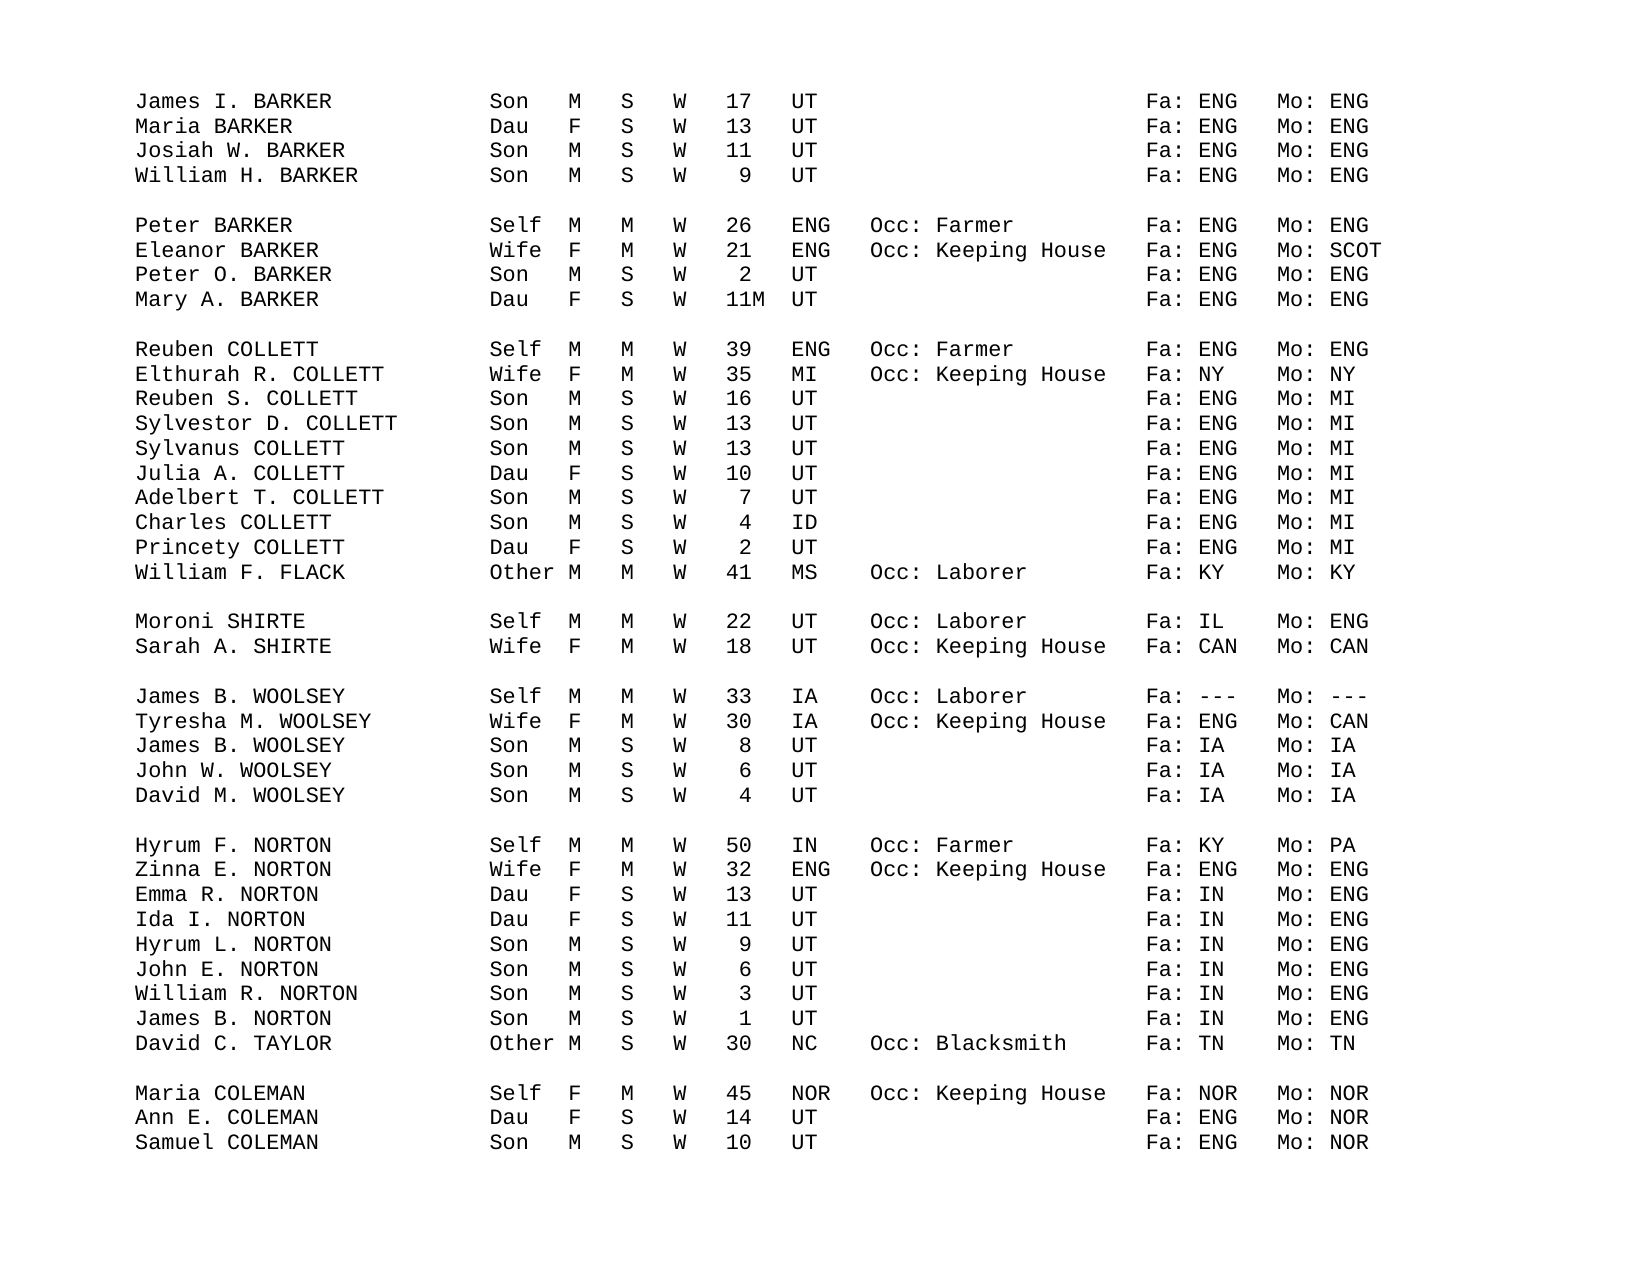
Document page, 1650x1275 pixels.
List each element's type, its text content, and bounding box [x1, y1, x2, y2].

text John E. NORTON Son M S W 6 UT Fa: IN Mo: ENG [135, 958, 1515, 982]
text Tyresha M. WOOLSEY Wife F M W 30 IA Occ: Keeping House Fa: ENG Mo: CAN [135, 710, 1515, 734]
text James B. WOOLSEY Self M M W 33 IA Occ: Laborer Fa: --- Mo: --- [135, 685, 1515, 710]
text Reuben COLLETT Self M M W 39 ENG Occ: Farmer Fa: ENG Mo: ENG [135, 338, 1515, 363]
text David C. TAYLOR Other M S W 30 NC Occ: Blacksmith Fa: TN Mo: TN [135, 1032, 1515, 1057]
text Julia A. COLLETT Dau F S W 10 UT Fa: ENG Mo: MI [135, 462, 1515, 487]
text Sarah A. SHIRTE Wife F M W 18 UT Occ: Keeping House Fa: CAN Mo: CAN [135, 635, 1515, 660]
text Emma R. NORTON Dau F S W 13 UT Fa: IN Mo: ENG [135, 883, 1515, 908]
text Hyrum F. NORTON Self M M W 50 IN Occ: Farmer Fa: KY Mo: PA [135, 834, 1515, 858]
text Sylvanus COLLETT Son M S W 13 UT Fa: ENG Mo: MI [135, 437, 1515, 462]
text James B. WOOLSEY Son M S W 8 UT Fa: IA Mo: IA [135, 734, 1515, 759]
text Ann E. COLEMAN Dau F S W 14 UT Fa: ENG Mo: NOR [135, 1106, 1515, 1131]
text David M. WOOLSEY Son M S W 4 UT Fa: IA Mo: IA [135, 784, 1515, 809]
text Eleanor BARKER Wife F M W 21 ENG Occ: Keeping House Fa: ENG Mo: SCOT [135, 239, 1515, 263]
text Moroni SHIRTE Self M M W 22 UT Occ: Laborer Fa: IL Mo: ENG [135, 611, 1515, 635]
text John W. WOOLSEY Son M S W 6 UT Fa: IA Mo: IA [135, 759, 1515, 784]
text Peter O. BARKER Son M S W 2 UT Fa: ENG Mo: ENG [135, 263, 1515, 288]
text Maria COLEMAN Self F M W 45 NOR Occ: Keeping House Fa: NOR Mo: NOR [135, 1082, 1515, 1106]
text Samuel COLEMAN Son M S W 10 UT Fa: ENG Mo: NOR [135, 1131, 1515, 1156]
text Maria BARKER Dau F S W 13 UT Fa: ENG Mo: ENG [135, 115, 1515, 139]
text Ida I. NORTON Dau F S W 11 UT Fa: IN Mo: ENG [135, 908, 1515, 933]
text William R. NORTON Son M S W 3 UT Fa: IN Mo: ENG [135, 982, 1515, 1007]
text James I. BARKER Son M S W 17 UT Fa: ENG Mo: ENG [135, 90, 1515, 115]
text William H. BARKER Son M S W 9 UT Fa: ENG Mo: ENG [135, 164, 1515, 189]
text Sylvestor D. COLLETT Son M S W 13 UT Fa: ENG Mo: MI [135, 412, 1515, 437]
text Elthurah R. COLLETT Wife F M W 35 MI Occ: Keeping House Fa: NY Mo: NY [135, 363, 1515, 387]
text Hyrum L. NORTON Son M S W 9 UT Fa: IN Mo: ENG [135, 933, 1515, 958]
text Adelbert T. COLLETT Son M S W 7 UT Fa: ENG Mo: MI [135, 487, 1515, 511]
text Zinna E. NORTON Wife F M W 32 ENG Occ: Keeping House Fa: ENG Mo: ENG [135, 858, 1515, 883]
text James B. NORTON Son M S W 1 UT Fa: IN Mo: ENG [135, 1007, 1515, 1032]
text Josiah W. BARKER Son M S W 11 UT Fa: ENG Mo: ENG [135, 139, 1515, 164]
text Reuben S. COLLETT Son M S W 16 UT Fa: ENG Mo: MI [135, 387, 1515, 412]
text Mary A. BARKER Dau F S W 11M UT Fa: ENG Mo: ENG [135, 288, 1515, 313]
text William F. FLACK Other M M W 41 MS Occ: Laborer Fa: KY Mo: KY [135, 561, 1515, 586]
text Charles COLLETT Son M S W 4 ID Fa: ENG Mo: MI [135, 511, 1515, 536]
text Peter BARKER Self M M W 26 ENG Occ: Farmer Fa: ENG Mo: ENG [135, 214, 1515, 239]
text Princety COLLETT Dau F S W 2 UT Fa: ENG Mo: MI [135, 536, 1515, 561]
